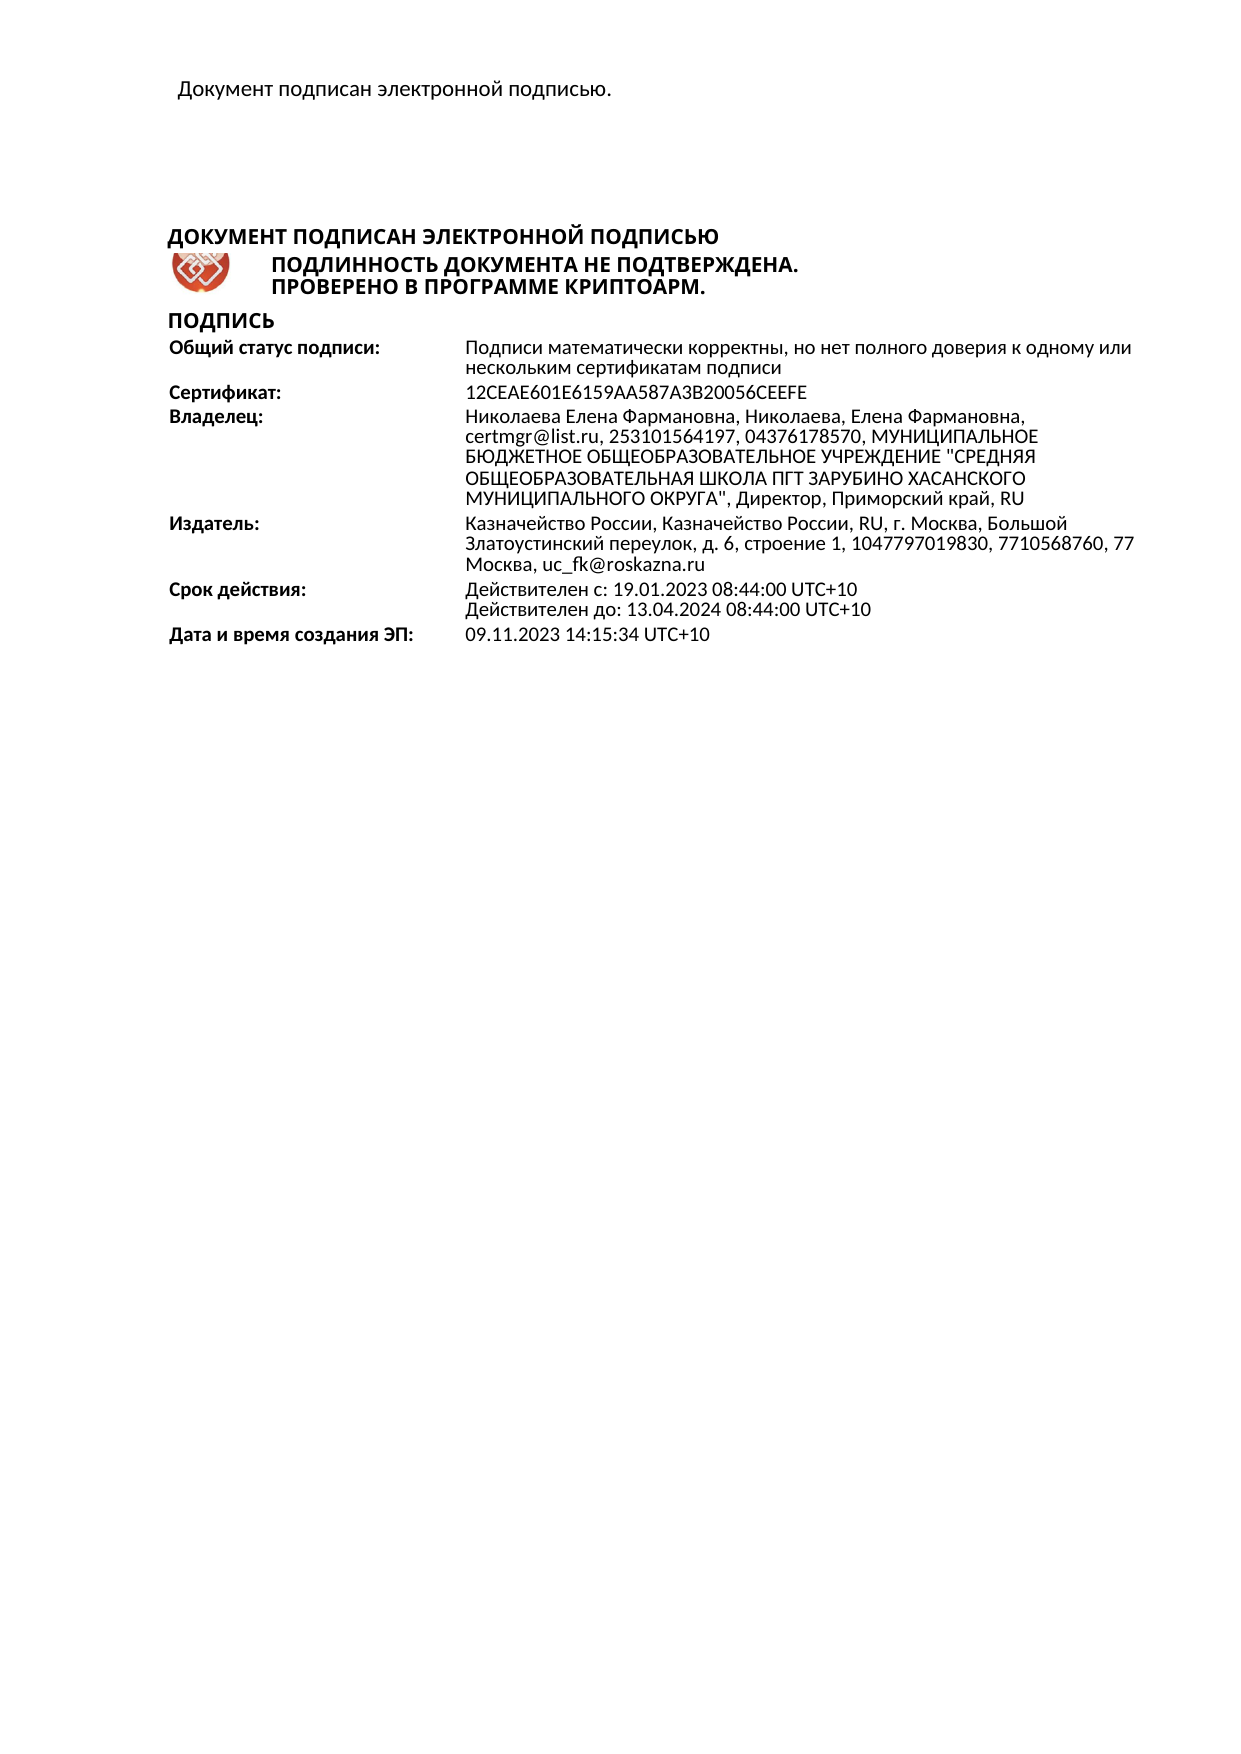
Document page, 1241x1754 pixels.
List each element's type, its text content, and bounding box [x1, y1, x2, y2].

table_cell [166, 251, 1150, 308]
picture [169, 253, 232, 295]
table_cell ПОДПИСЬ [166, 308, 1150, 334]
table_header ДОКУМЕНТ ПОДПИСАН ЭЛЕКТРОННОЙ ПОДПИСЬЮ [166, 224, 1150, 251]
table_cell [166, 335, 1150, 649]
